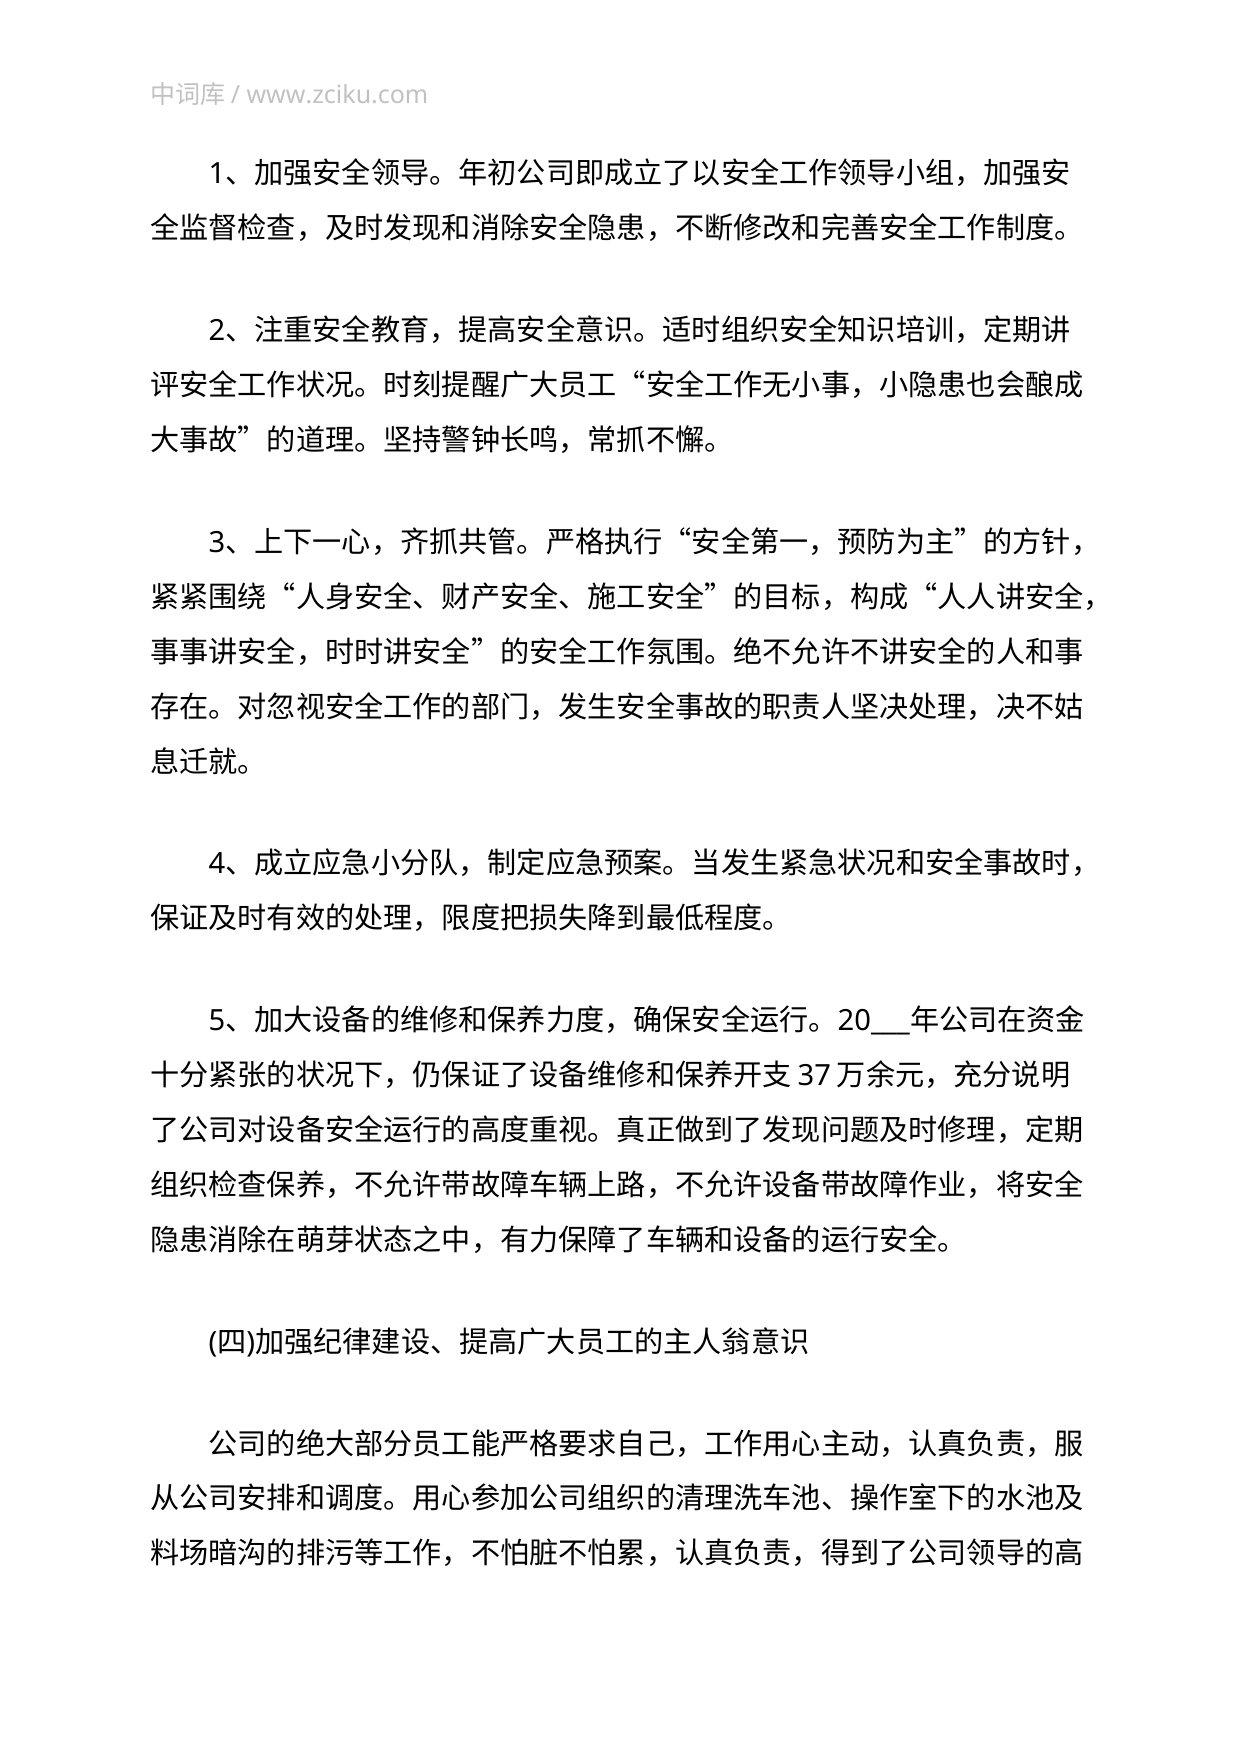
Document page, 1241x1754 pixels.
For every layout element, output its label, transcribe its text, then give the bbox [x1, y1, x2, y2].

text (四)加强纪律建设、提高广大员工的主人翁意识 [150, 1318, 1090, 1361]
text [150, 1420, 1090, 1572]
text 2、注重安全教育，提高安全意识。适时组织安全知识培训，定期讲评安全工作状况。时刻提醒广大员工“安全工作无小事，小隐患也会酿成大事故”的道理。坚持警钟长鸣，常抓不懈。 [150, 307, 1090, 459]
text 5、加大设备的维修和保养力度，确保安全运行。20___年公司在资金十分紧张的状况下，仍保证了设备维修和保养开支37万余元，充分说明了公司对设备安全运行的高度重视。真正做到了发现问题及时修理，定期组织检查保养，不允许带故障车辆上路，不允许设备带故障作业，将安全隐患消除在萌芽状态之中，有力保障了车辆和设备的运行安全。 [150, 997, 1090, 1259]
text 4、成立应急小分队，制定应急预案。当发生紧急状况和安全事故时，保证及时有效的处理，限度把损失降到最低程度。 [150, 840, 1090, 937]
text 1、加强安全领导。年初公司即成立了以安全工作领导小组，加强安全监督检查，及时发现和消除安全隐患，不断修改和完善安全工作制度。 [150, 150, 1090, 247]
text 3、上下一心，齐抓共管。严格执行“安全第一，预防为主”的方针，紧紧围绕“人身安全、财产安全、施工安全”的目标，构成“人人讲安全，事事讲安全，时时讲安全”的安全工作氛围。绝不允许不讲安全的人和事存在。对忽视安全工作的部门，发生安全事故的职责人坚决处理，决不姑息迁就。 [150, 518, 1090, 780]
